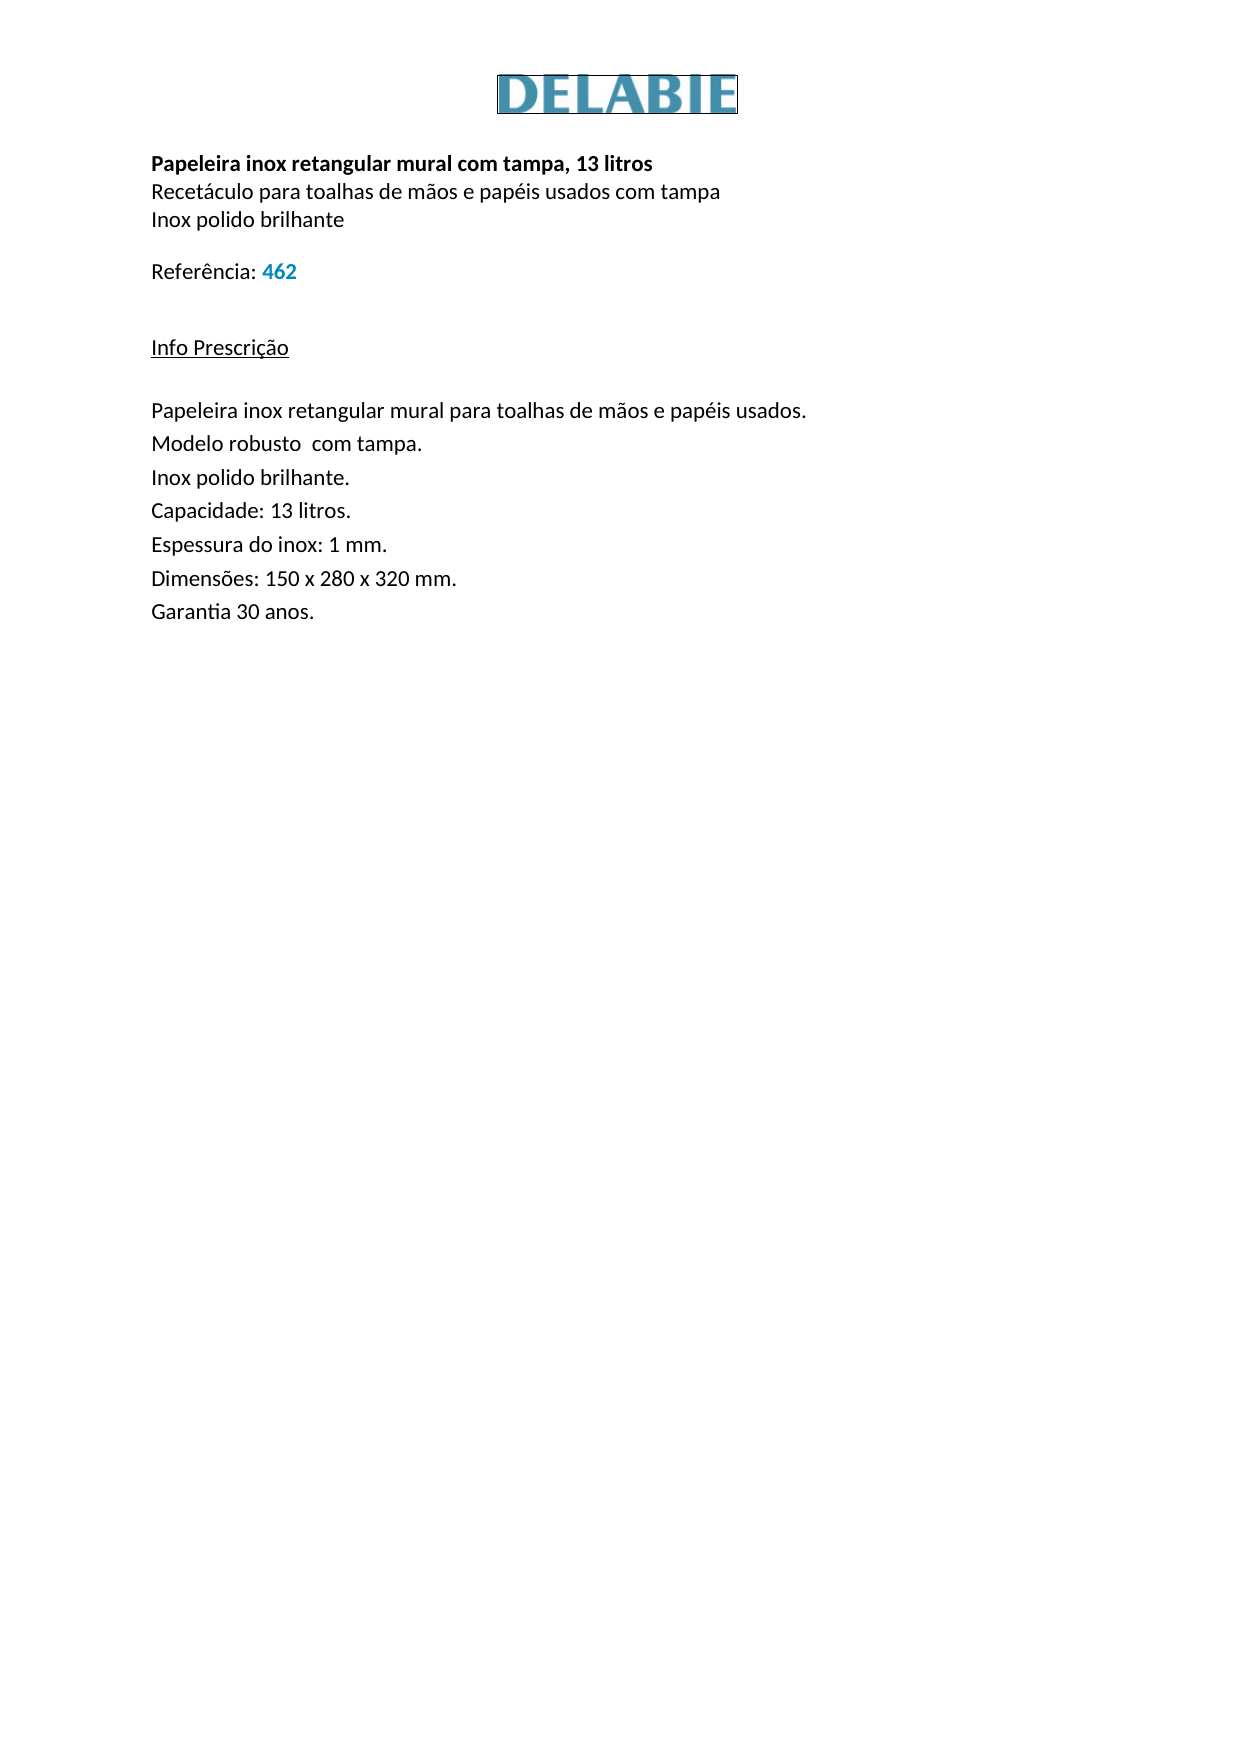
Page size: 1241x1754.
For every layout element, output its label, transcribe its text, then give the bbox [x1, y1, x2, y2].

text Garantia 30 anos. [151, 597, 1084, 625]
text Papeleira inox retangular mural para toalhas de mãos e papéis usados. [151, 396, 1084, 424]
text Espessura do inox: 1 mm. [151, 530, 1084, 558]
text Referência: 462 [151, 257, 1084, 285]
text Inox polido brilhante [151, 205, 1084, 233]
text Inox polido brilhante. [151, 463, 1084, 491]
text Recetáculo para toalhas de mãos e papéis usados com tampa [151, 177, 1084, 205]
text Info Prescrição [151, 333, 1084, 361]
picture [498, 76, 737, 113]
text Capacidade: 13 litros. [151, 497, 1084, 525]
text Dimensões: 150 x 280 x 320 mm. [151, 564, 1084, 592]
text Papeleira inox retangular mural com tampa, 13 litros [151, 149, 1084, 177]
text Modelo robusto com tampa. [151, 429, 1084, 458]
